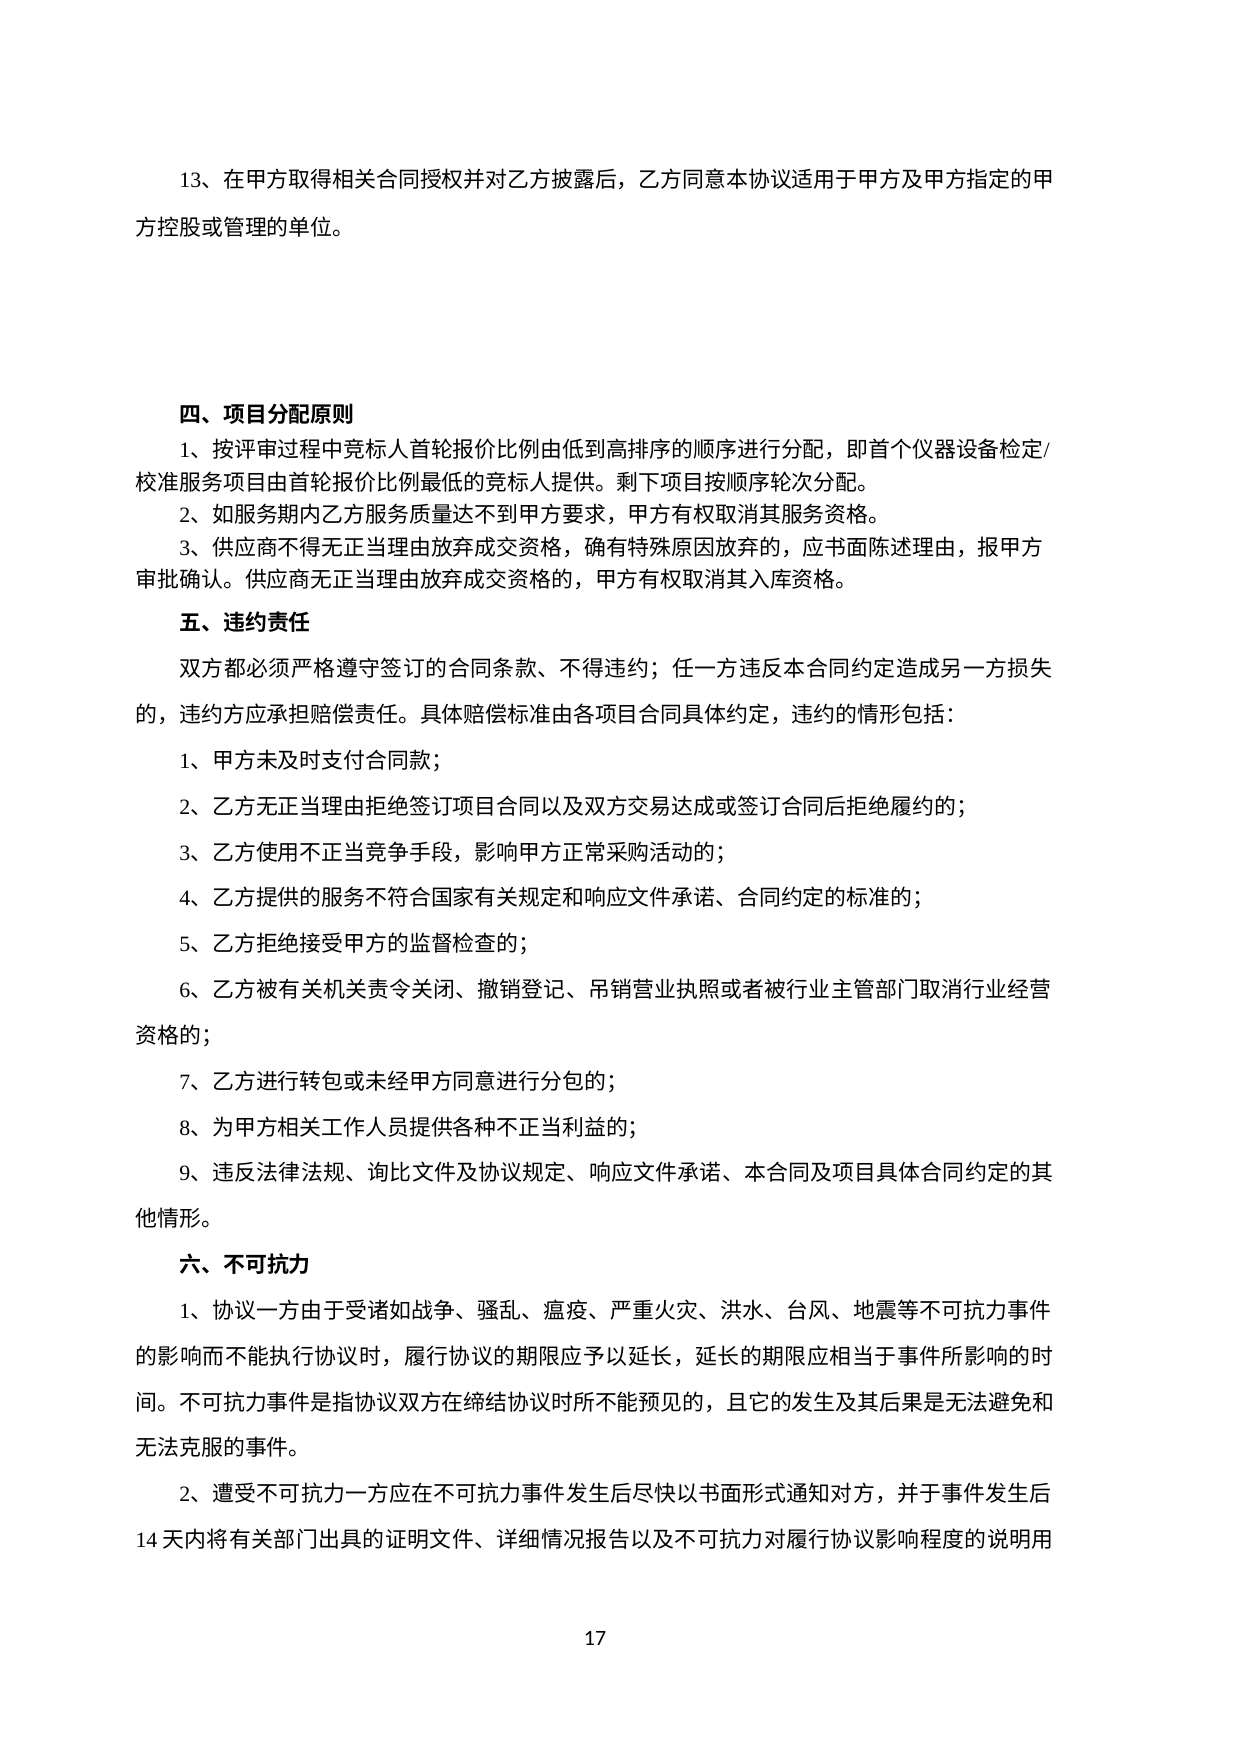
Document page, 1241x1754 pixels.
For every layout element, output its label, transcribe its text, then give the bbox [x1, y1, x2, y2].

text 3、供应商不得无正当理由放弃成交资格，确有特殊原因放弃的，应书面陈述理由，报甲方审批确认。供应商无正当理由放弃成交资格的，甲方有权取消其入库资格。 [135, 529, 1054, 594]
text 五、违约责任 [135, 594, 1054, 640]
text 3、乙方使用不正当竞争手段，影响甲方正常采购活动的； [135, 823, 1054, 869]
text 6、乙方被有关机关责令关闭、撤销登记、吊销营业执照或者被行业主管部门取消行业经营资格的； [135, 961, 1054, 1052]
text 四、项目分配原则 [135, 386, 1054, 432]
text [135, 1465, 1054, 1557]
text 4、乙方提供的服务不符合国家有关规定和响应文件承诺、合同约定的标准的； [135, 869, 1054, 915]
text 7、乙方进行转包或未经甲方同意进行分包的； [135, 1052, 1054, 1098]
text 9、违反法律法规、询比文件及协议规定、响应文件承诺、本合同及项目具体合同约定的其他情形。 [135, 1144, 1054, 1236]
text 1、按评审过程中竞标人首轮报价比例由低到高排序的顺序进行分配，即首个仪器设备检定/校准服务项目由首轮报价比例最低的竞标人提供。剩下项目按顺序轮次分配。 [135, 432, 1054, 497]
text 2、如服务期内乙方服务质量达不到甲方要求，甲方有权取消其服务资格。 [135, 497, 1054, 529]
text 13、在甲方取得相关合同授权并对乙方披露后，乙方同意本协议适用于甲方及甲方指定的甲方控股或管理的单位。 [135, 162, 1054, 241]
text 1、协议一方由于受诸如战争、骚乱、瘟疫、严重火灾、洪水、台风、地震等不可抗力事件的影响而不能执行协议时，履行协议的期限应予以延长，延长的期限应相当于事件所影响的时间。不可抗力事件是指协议双方在缔结协议时所不能预见的，且它的发生及其后果是无法避免和无法克服的事件。 [135, 1282, 1054, 1465]
text 双方都必须严格遵守签订的合同条款、不得违约；任一方违反本合同约定造成另一方损失的，违约方应承担赔偿责任。具体赔偿标准由各项目合同具体约定，违约的情形包括： [135, 640, 1054, 732]
text 1、甲方未及时支付合同款； [135, 732, 1054, 777]
text 5、乙方拒绝接受甲方的监督检查的； [135, 915, 1054, 961]
text 2、乙方无正当理由拒绝签订项目合同以及双方交易达成或签订合同后拒绝履约的； [135, 777, 1054, 823]
text 六、不可抗力 [135, 1236, 1054, 1282]
text 8、为甲方相关工作人员提供各种不正当利益的； [135, 1098, 1054, 1144]
